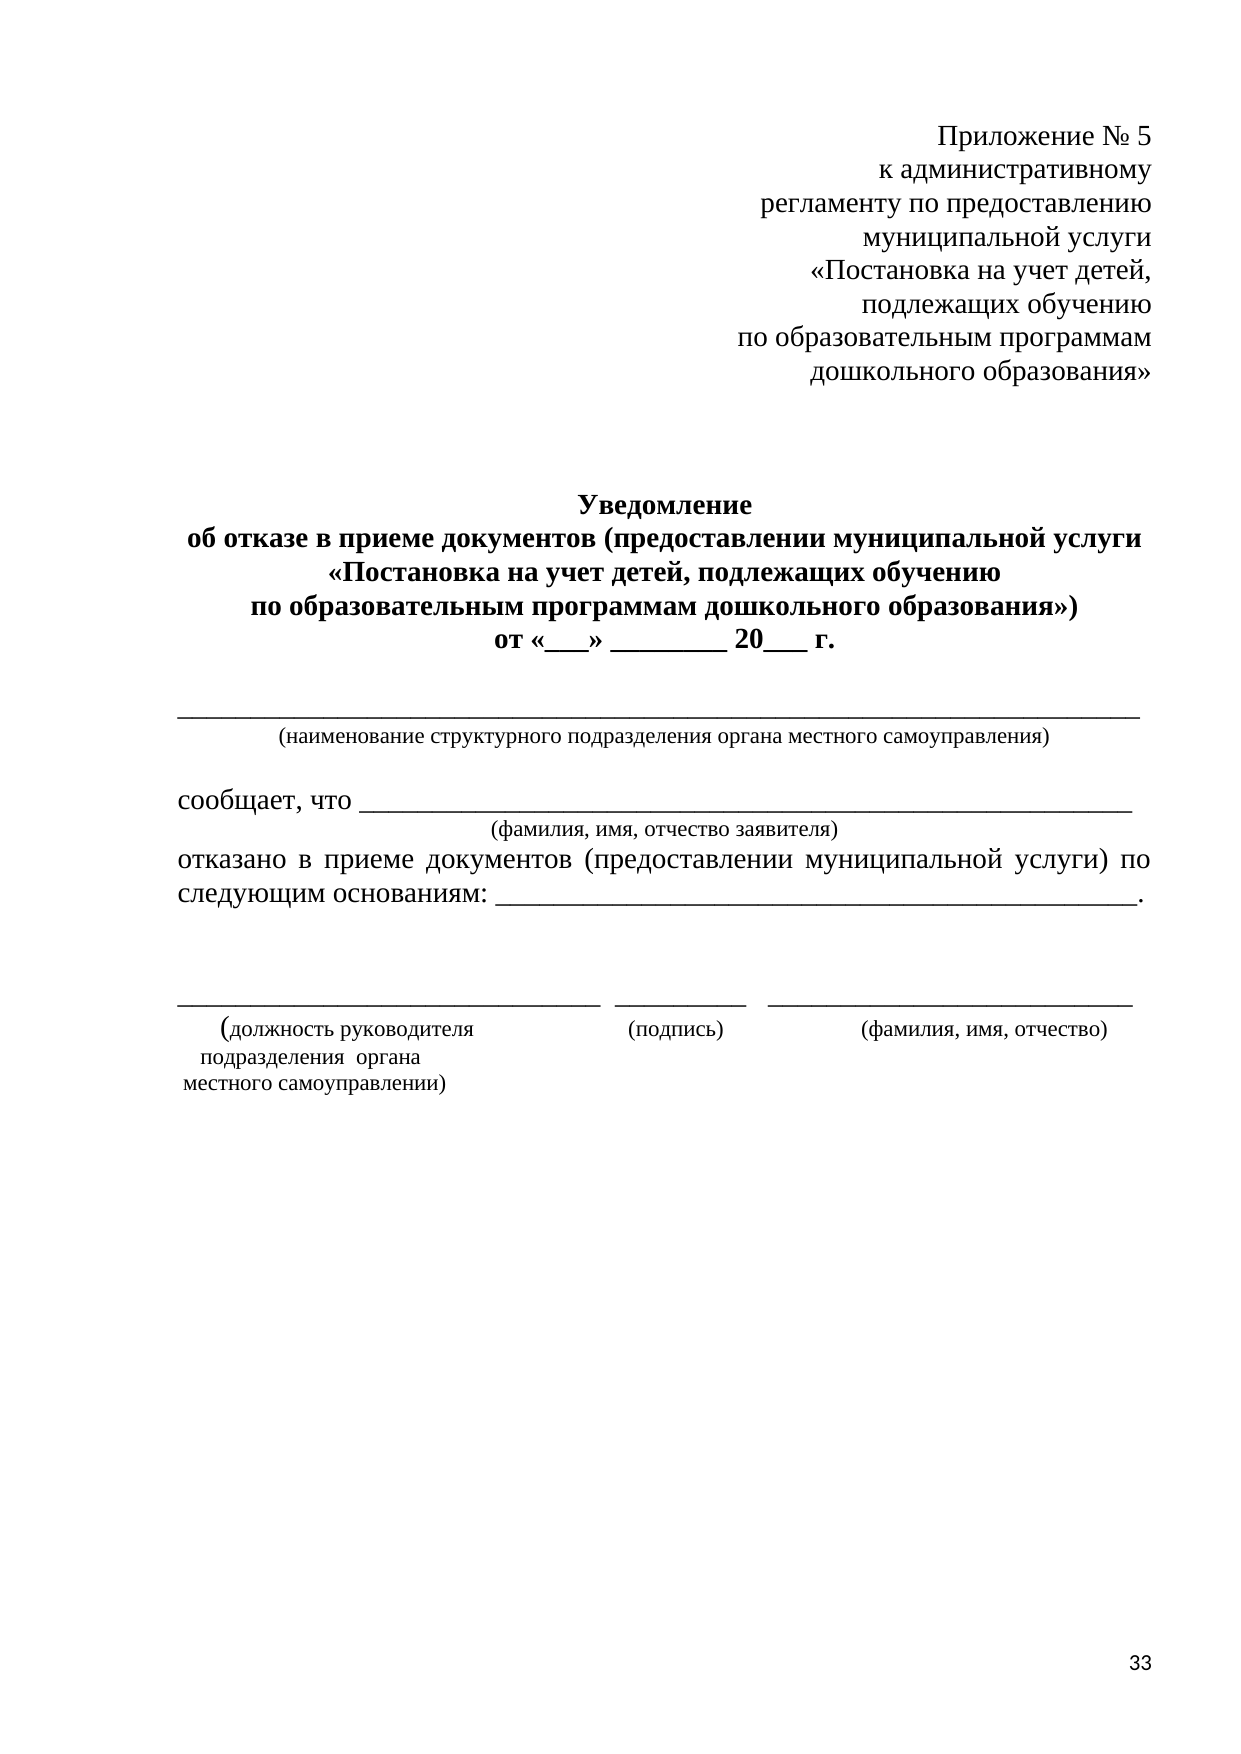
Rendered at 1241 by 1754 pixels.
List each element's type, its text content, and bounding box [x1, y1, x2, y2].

text отказано в приеме документов (предоставлении муниципальной услуги) по следующим основаниям: ____________________________________________. [177, 842, 1152, 909]
text сообщает, что _____________________________________________________ [177, 782, 1152, 815]
text _____________________________ _________ _________________________ [177, 976, 1152, 1009]
text от «___» ________ 20___ г. [177, 621, 1152, 655]
text подлежащих обучению [177, 286, 1152, 319]
text по образовательным программам [177, 319, 1152, 353]
text Уведомление [177, 487, 1152, 521]
text к административному [177, 152, 1152, 185]
text Приложение № 5 [177, 118, 1152, 152]
text подразделения органа [177, 1043, 1152, 1069]
text (должность руководителя (подпись) (фамилия, имя, отчество) [177, 1009, 1152, 1043]
text «Постановка на учет детей, подлежащих обучению [177, 554, 1152, 588]
text местного самоуправлении) [177, 1069, 1152, 1096]
text регламенту по предоставлению [177, 185, 1152, 219]
text __________________________________________________________________ [177, 688, 1152, 722]
text «Постановка на учет детей, [177, 252, 1152, 286]
text (фамилия, имя, отчество заявителя) [177, 815, 1152, 842]
text (наименование структурного подразделения органа местного самоуправления) [177, 722, 1152, 748]
text муниципальной услуги [177, 219, 1152, 252]
text по образовательным программам дошкольного образования») [177, 588, 1152, 621]
text дошкольного образования» [177, 353, 1152, 386]
text об отказе в приеме документов (предоставлении муниципальной услуги [177, 521, 1152, 554]
